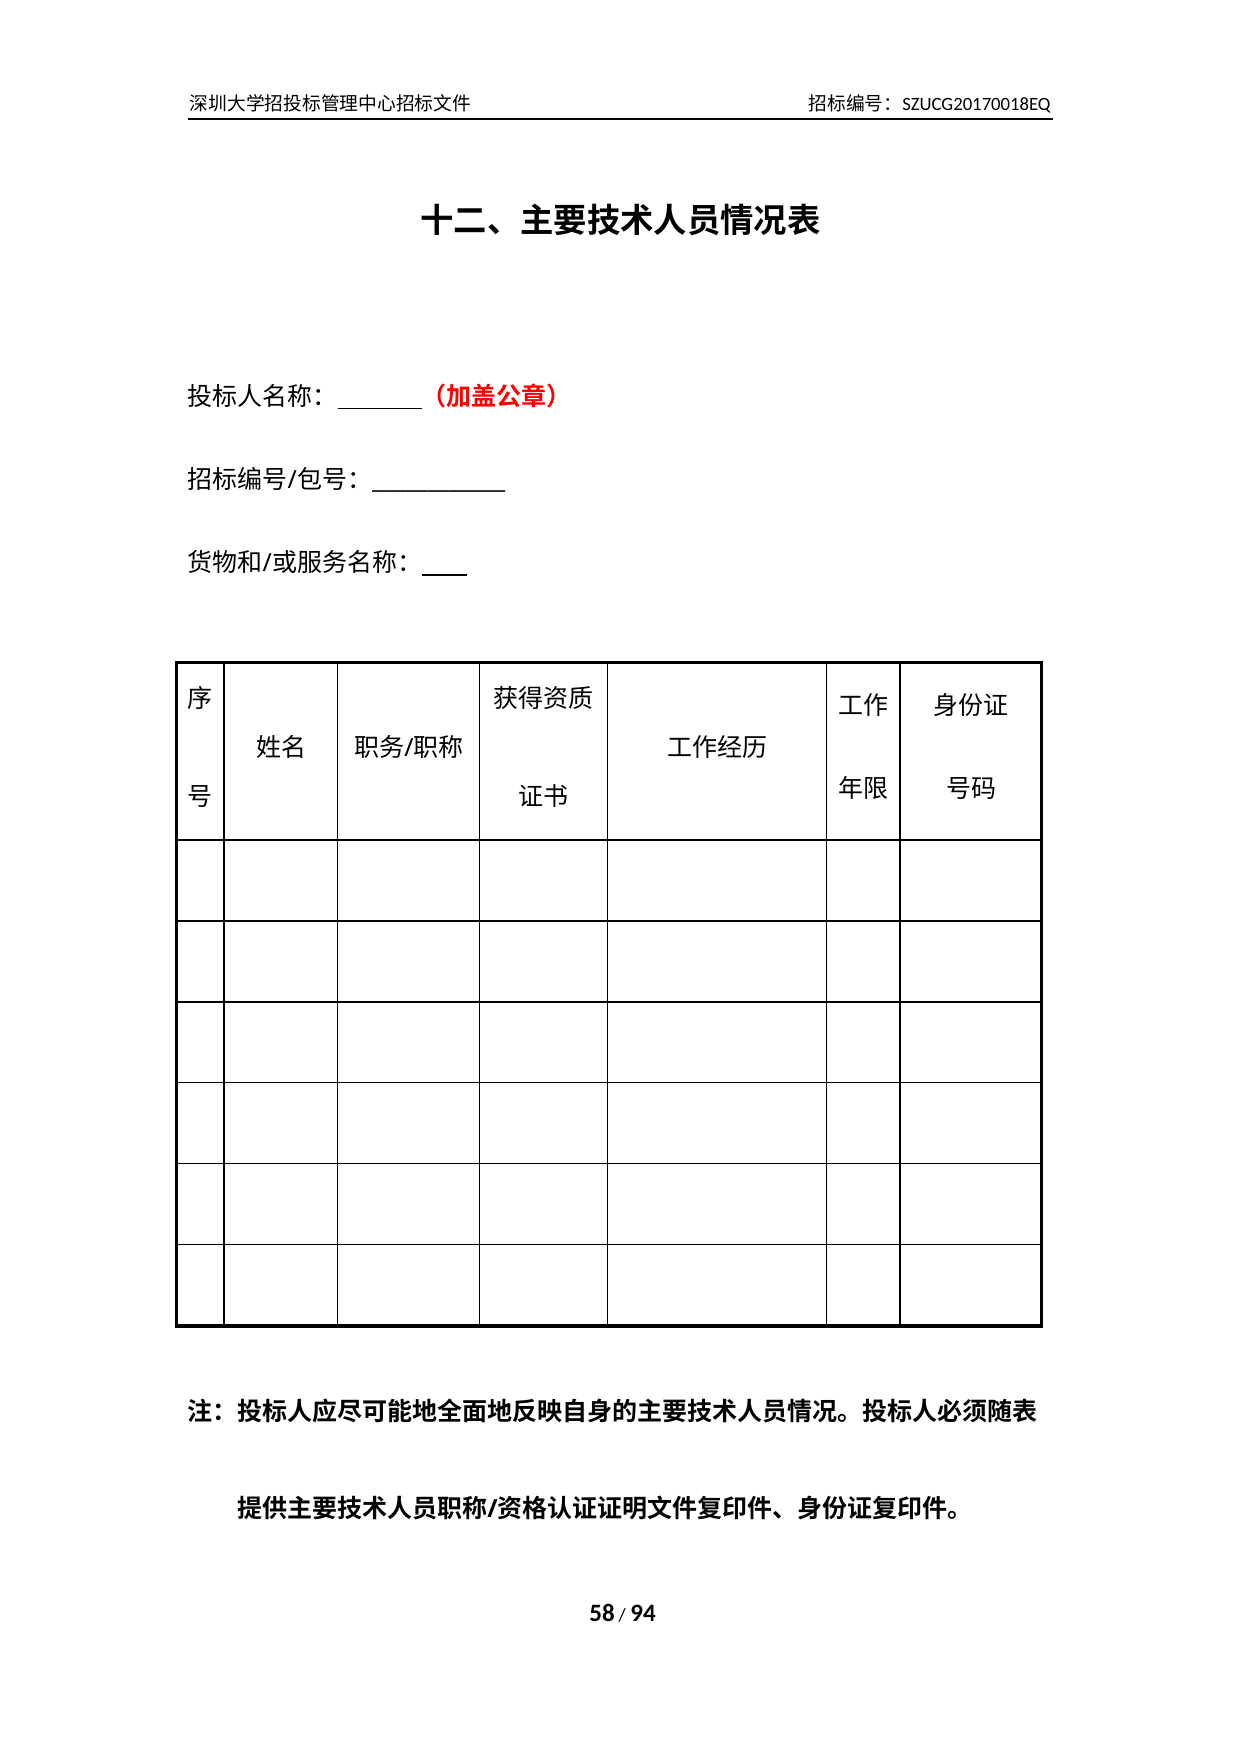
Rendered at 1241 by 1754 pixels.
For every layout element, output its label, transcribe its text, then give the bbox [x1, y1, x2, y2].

table_cell [338, 841, 479, 920]
table_cell [901, 841, 1040, 920]
table_cell [901, 1245, 1040, 1324]
table_cell [480, 922, 607, 1001]
table_cell [178, 841, 223, 920]
table_cell [480, 1164, 607, 1243]
table_cell [608, 1245, 826, 1324]
table_cell [608, 1083, 826, 1163]
table_cell [225, 1245, 337, 1324]
table_cell [480, 1245, 607, 1324]
table_cell [827, 1164, 899, 1243]
table_cell [338, 922, 479, 1001]
table_cell [901, 922, 1040, 1001]
table_cell [225, 1003, 337, 1082]
table_cell [480, 1003, 607, 1082]
table_cell [225, 1083, 337, 1163]
table_cell [901, 1164, 1040, 1243]
table_cell [608, 1003, 826, 1082]
table_cell [178, 1245, 223, 1324]
text 货物和/或服务名称： [187, 528, 1053, 593]
table_cell [338, 1083, 479, 1163]
table_cell [480, 841, 607, 920]
table_header 工作经历 [608, 664, 826, 839]
table_cell [608, 1164, 826, 1243]
text 招标编号/包号：____________ [187, 445, 1053, 510]
table_cell [480, 1083, 607, 1163]
table_cell [338, 1003, 479, 1082]
table_cell [901, 1003, 1040, 1082]
table_header 职务/职称 [338, 664, 479, 839]
table_cell [178, 922, 223, 1001]
table_cell [178, 1164, 223, 1243]
table_header 姓名 [225, 664, 337, 839]
table_cell [338, 1245, 479, 1324]
table_cell [608, 841, 826, 920]
table_header 序号 [178, 664, 223, 839]
table_cell [901, 1083, 1040, 1163]
table_cell [338, 1164, 479, 1243]
table_cell [827, 922, 899, 1001]
table_cell [225, 922, 337, 1001]
table_header 身份证 号码 [901, 664, 1040, 839]
subtitle 十二、主要技术人员情况表 [187, 186, 1053, 251]
table_cell [827, 1245, 899, 1324]
table_cell [827, 1083, 899, 1163]
table_cell [827, 1003, 899, 1082]
table_cell [225, 841, 337, 920]
text 注：投标人应尽可能地全面地反映自身的主要技术人员情况。投标人必须随表提供主要技术人员职称/资格认证证明文件复印件、身份证复印件。 [187, 1377, 1053, 1539]
table_cell [178, 1083, 223, 1163]
table_cell [827, 841, 899, 920]
text 投标人名称： （加盖公章） [187, 362, 1053, 427]
table_header 工作 年限 [827, 664, 899, 839]
table_cell [178, 1003, 223, 1082]
table_cell [608, 922, 826, 1001]
table_header 获得资质证书 [480, 664, 607, 839]
table_cell [225, 1164, 337, 1243]
